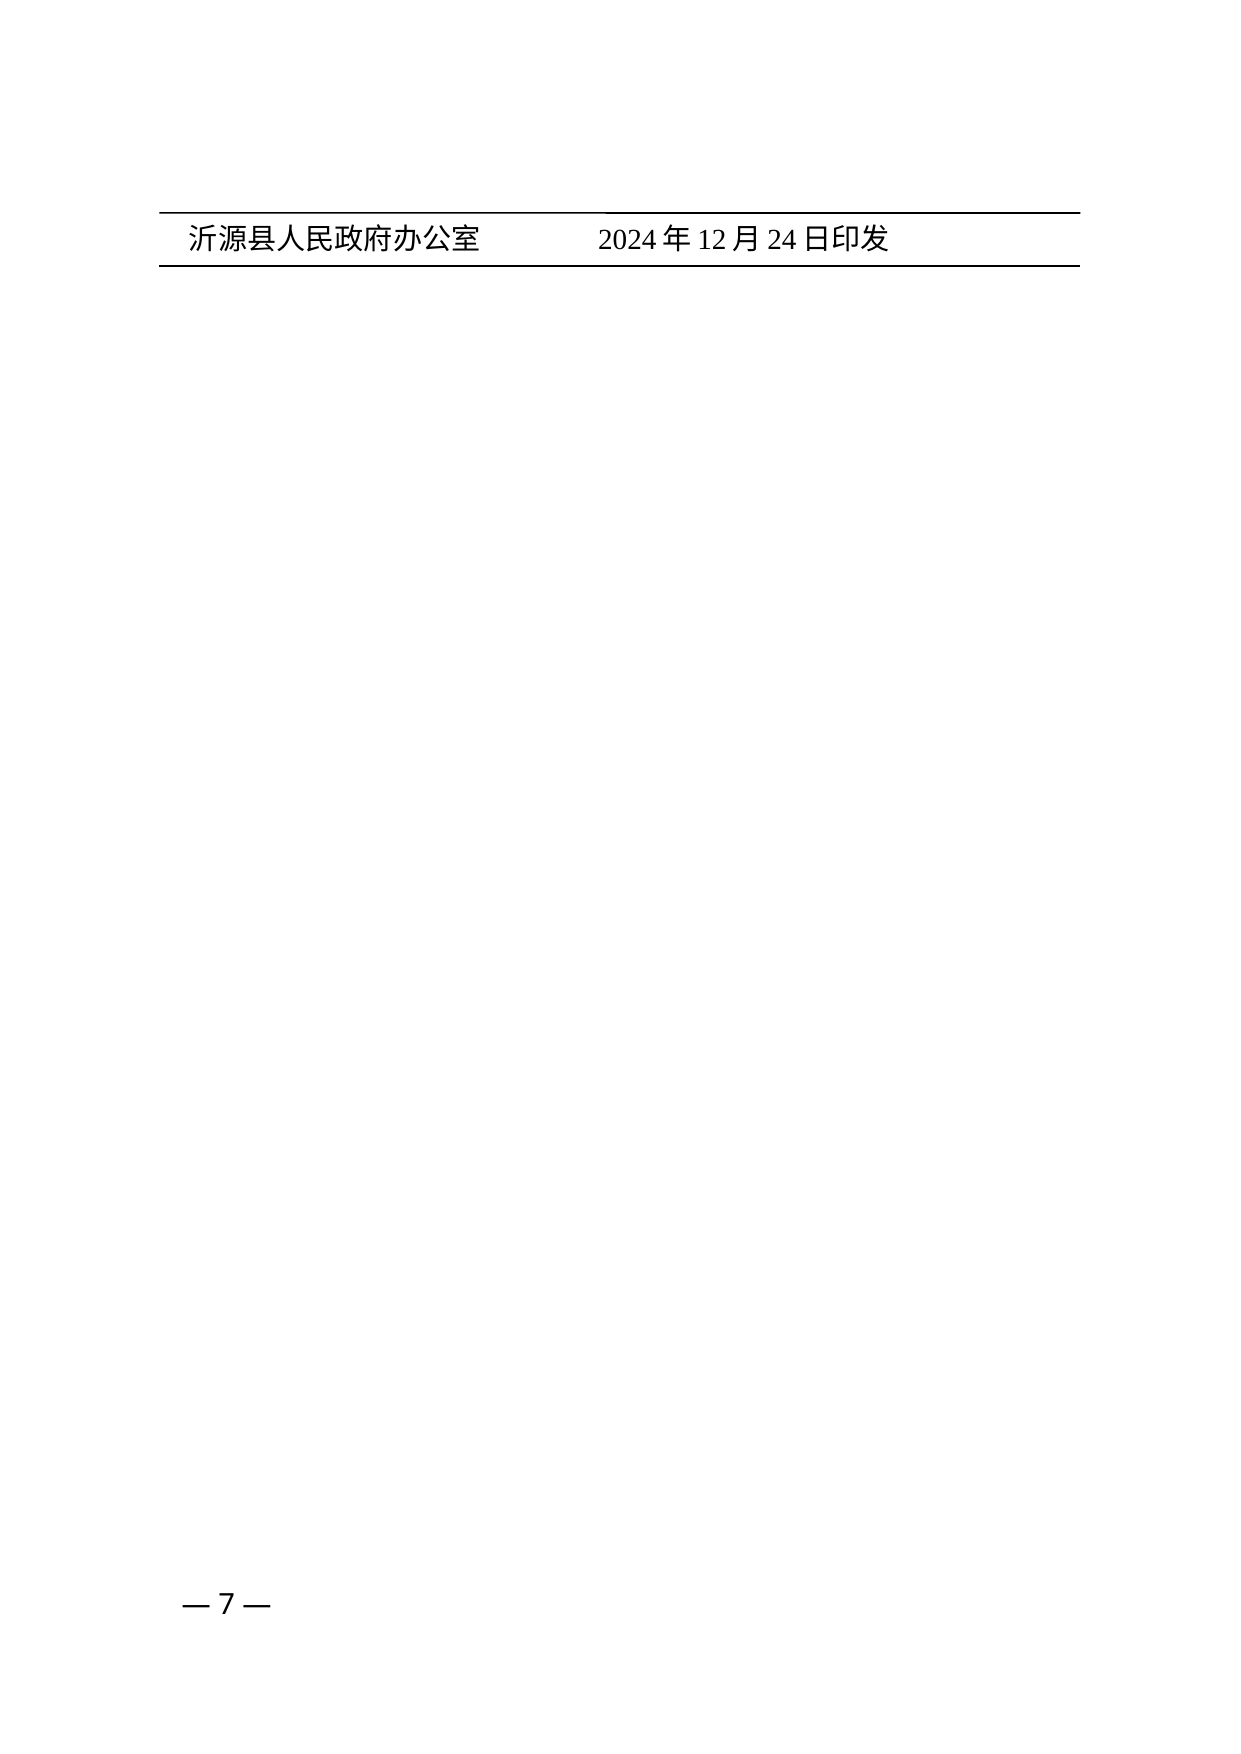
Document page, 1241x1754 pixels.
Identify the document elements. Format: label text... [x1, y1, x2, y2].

text 沂源县人民政府办公室 2024年12月24日印发 [159, 214, 1081, 259]
